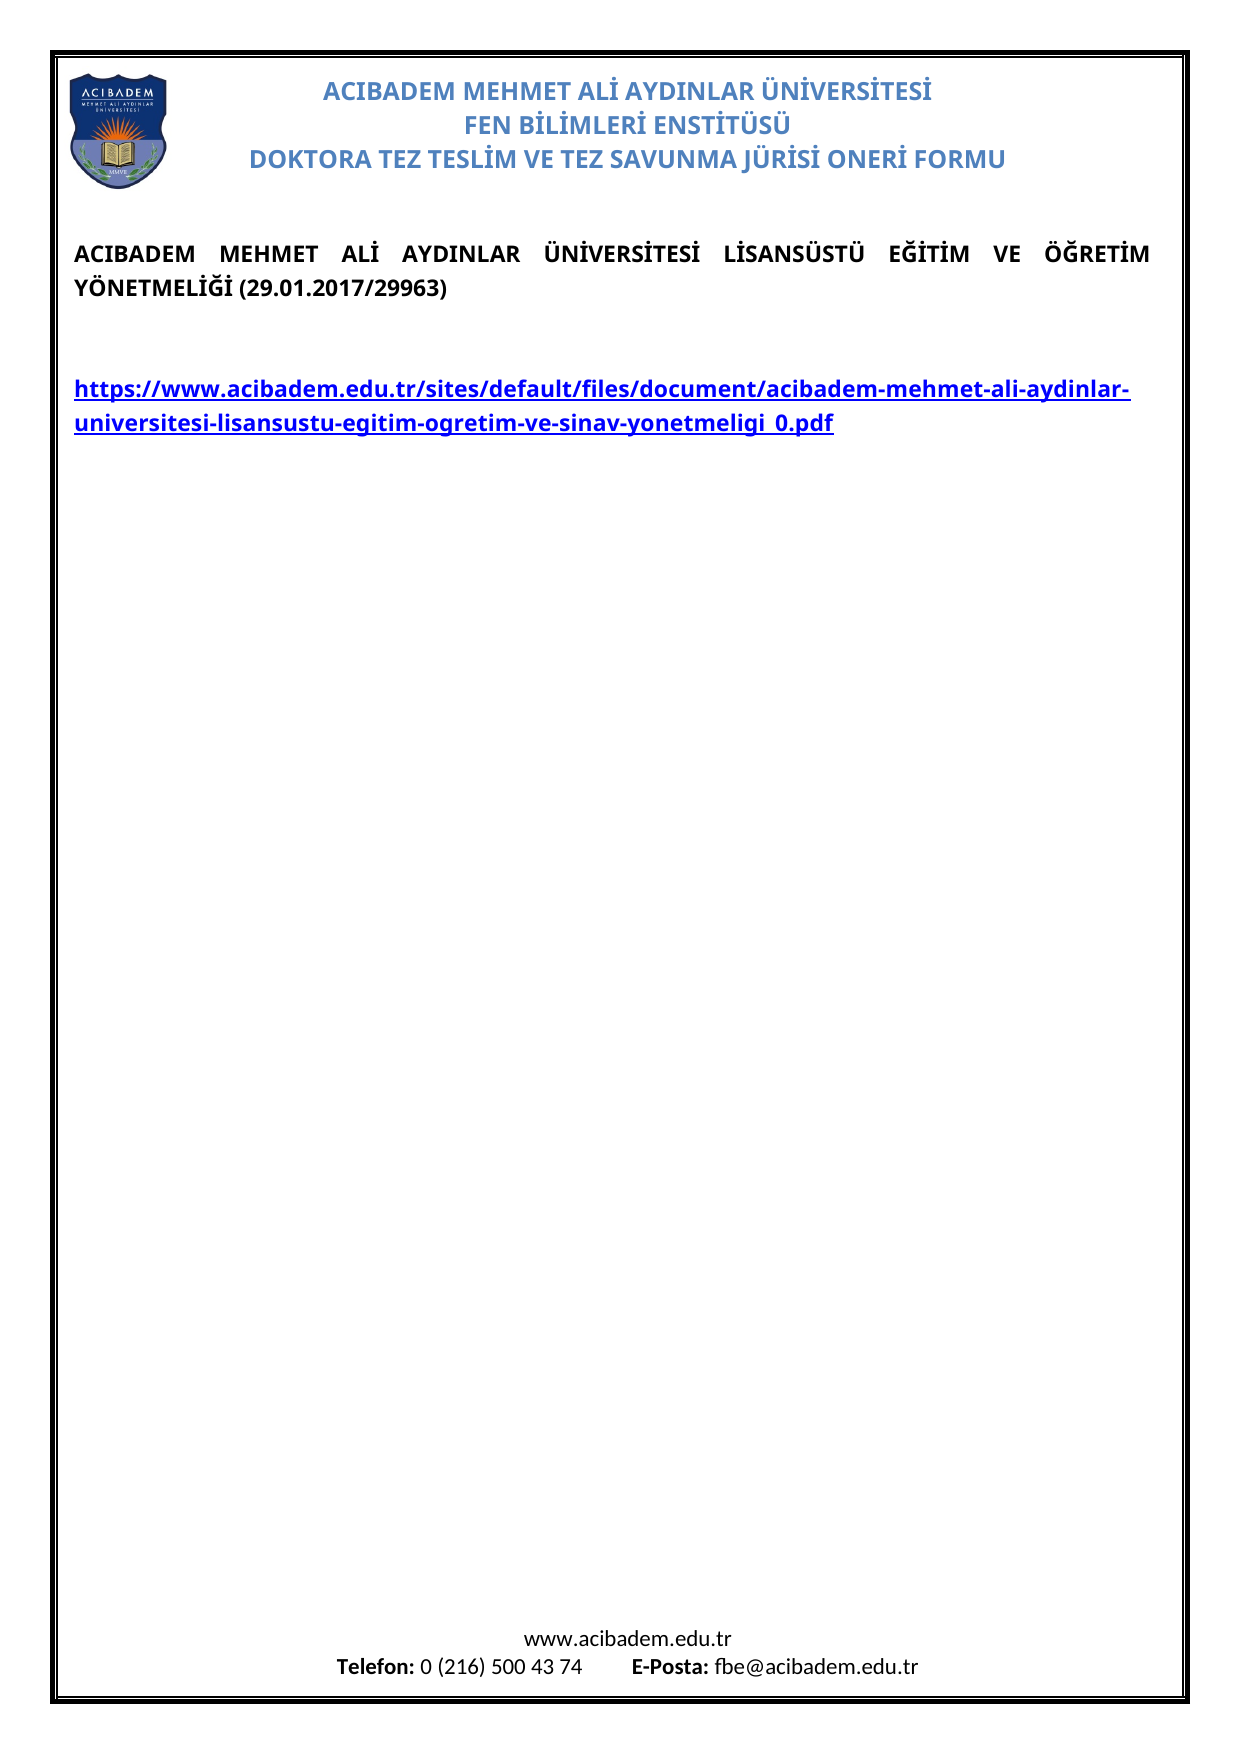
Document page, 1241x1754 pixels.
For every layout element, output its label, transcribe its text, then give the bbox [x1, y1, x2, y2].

text https://www.acibadem.edu.tr/sites/default/files/document/acibadem-mehmet-ali-aydinlar-universitesi-lisansustu-egitim-ogretim-ve-sinav-yonetmeligi_0.pdf [74, 373, 1181, 438]
picture [58, 66, 180, 196]
text ACIBADEM MEHMET ALİ AYDINLAR ÜNİVERSİTESİ LİSANSÜSTÜ EĞİTİM VE ÖĞRETİM YÖNETMELİĞİ (29.01.2017/29963) [74, 238, 1152, 303]
